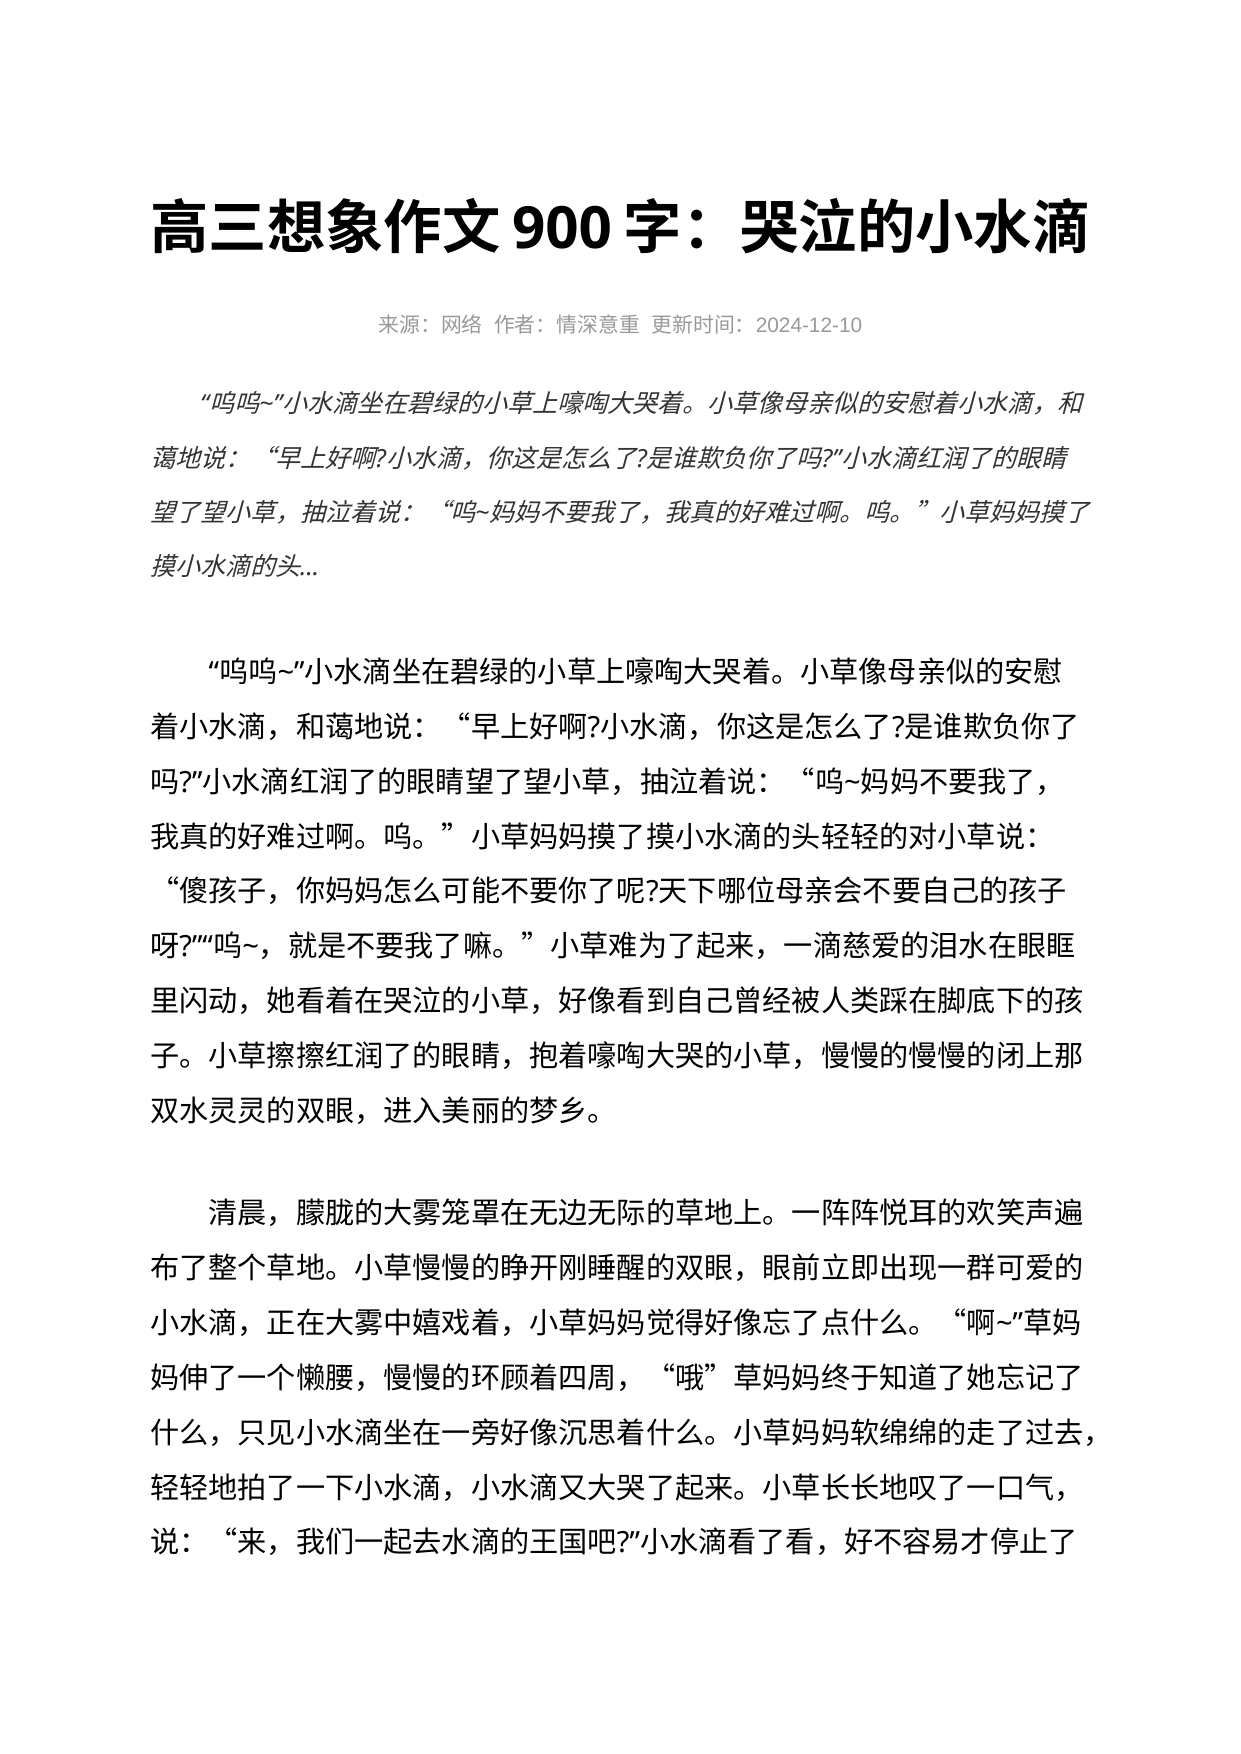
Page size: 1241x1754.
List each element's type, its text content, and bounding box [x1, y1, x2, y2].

text “呜呜~”小水滴坐在碧绿的小草上嚎啕大哭着。小草像母亲似的安慰着小水滴，和蔼地说：“早上好啊?小水滴，你这是怎么了?是谁欺负你了吗?”小水滴红润了的眼睛望了望小草，抽泣着说：“呜~妈妈不要我了，我真的好难过啊。呜。”小草妈妈摸了摸小水滴的头... [150, 384, 1090, 583]
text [150, 1189, 1090, 1561]
subtitle 高三想象作文900字：哭泣的小水滴 [150, 181, 1090, 266]
text 来源：网络 作者：情深意重 更新时间：2024-12-10 [150, 313, 1090, 337]
text “呜呜~”小水滴坐在碧绿的小草上嚎啕大哭着。小草像母亲似的安慰着小水滴，和蔼地说：“早上好啊?小水滴，你这是怎么了?是谁欺负你了吗?”小水滴红润了的眼睛望了望小草，抽泣着说：“呜~妈妈不要我了，我真的好难过啊。呜。”小草妈妈摸了摸小水滴的头轻轻的对小草说：“傻孩子，你妈妈怎么可能不要你了呢?天下哪位母亲会不要自己的孩子呀?”“呜~，就是不要我了嘛。”小草难为了起来，一滴慈爱的泪水在眼眶里闪动，她看着在哭泣的小草，好像看到自己曾经被人类踩在脚底下的孩子。小草擦擦红润了的眼睛，抱着嚎啕大哭的小草，慢慢的慢慢的闭上那双水灵灵的双眼，进入美丽的梦乡。 [150, 648, 1090, 1130]
